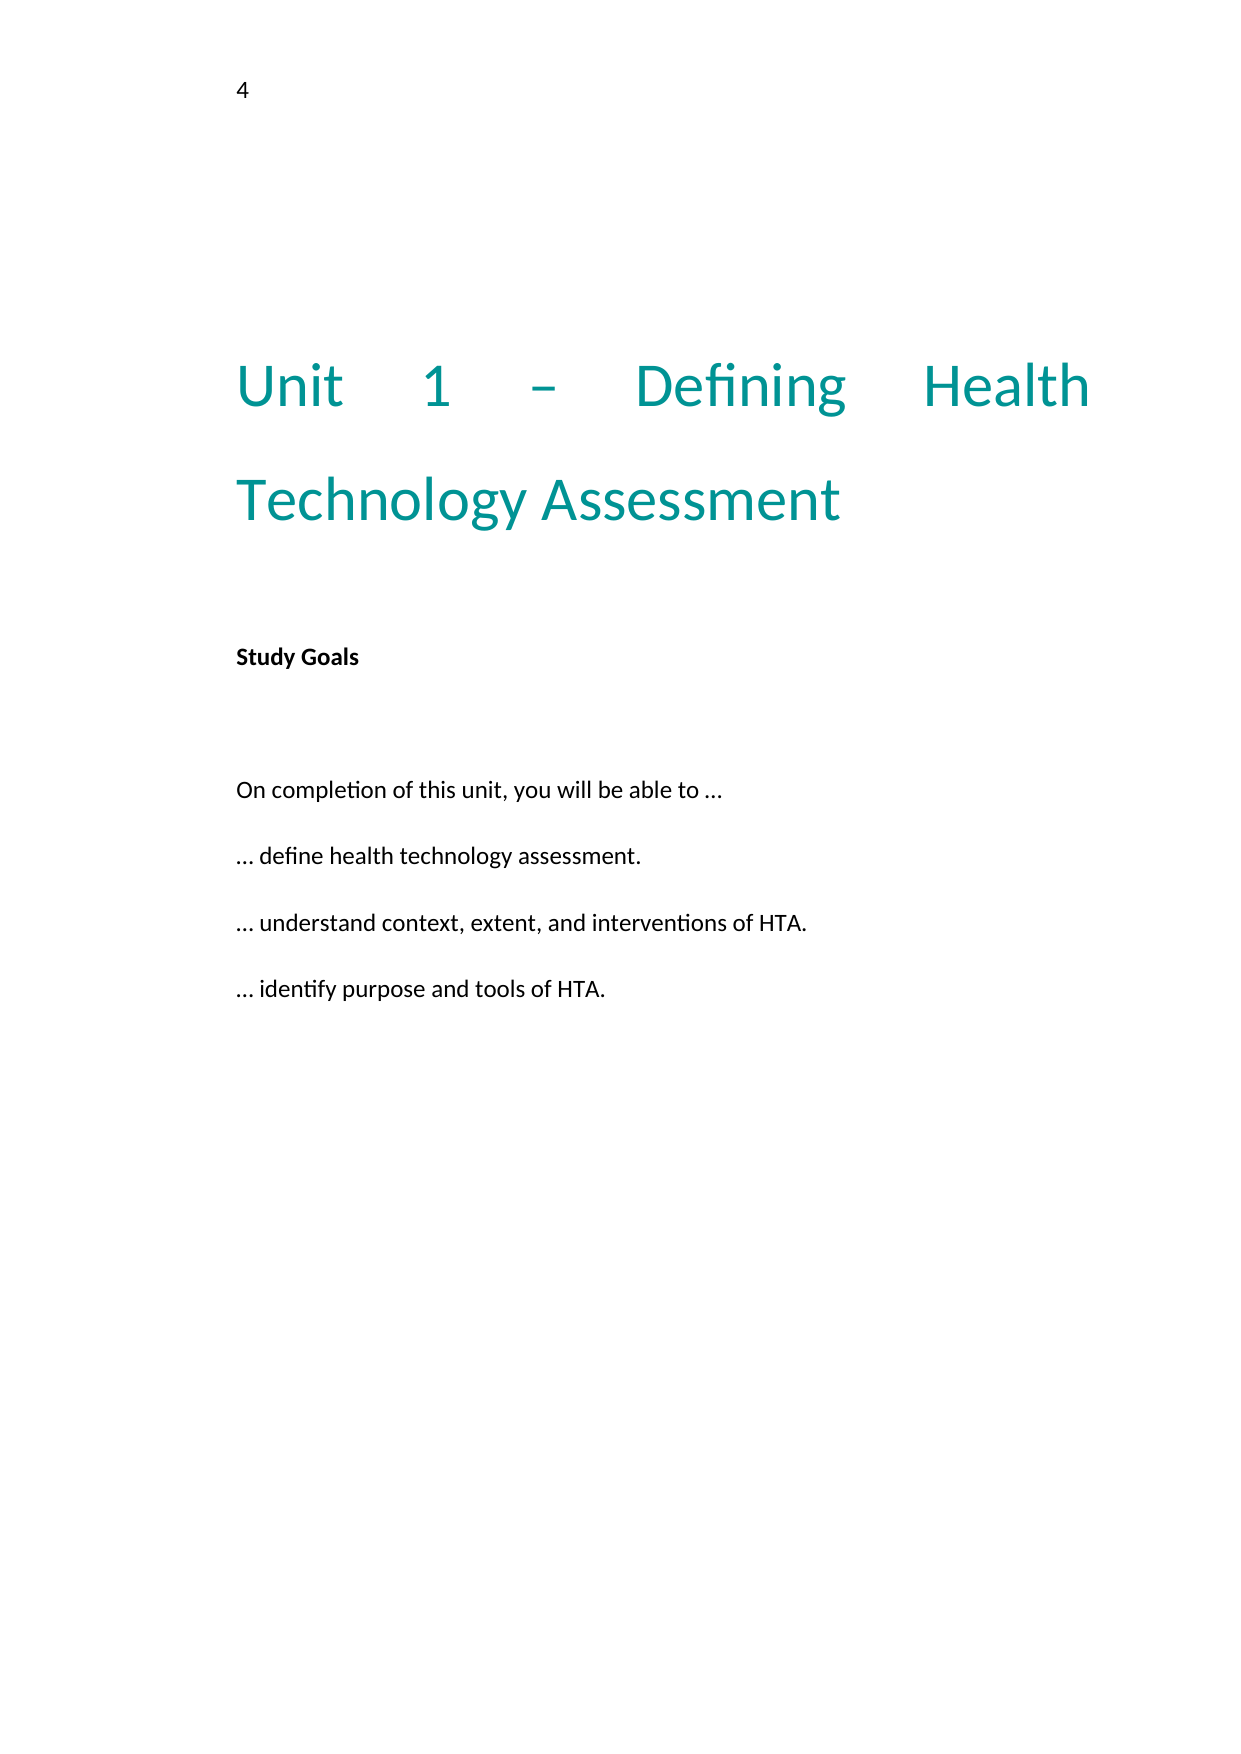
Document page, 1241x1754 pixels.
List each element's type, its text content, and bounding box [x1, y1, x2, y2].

text Study Goals [236, 641, 1092, 671]
text … understand context, extent, and interventions of HTA. [236, 907, 1092, 938]
text … identify purpose and tools of HTA. [236, 974, 1092, 1004]
text On completion of this unit, you will be able to … [236, 774, 1092, 804]
subtitle Unit 1 – Defining Health Technology Assessment [236, 345, 1092, 536]
text … define health technology assessment. [236, 841, 1092, 871]
